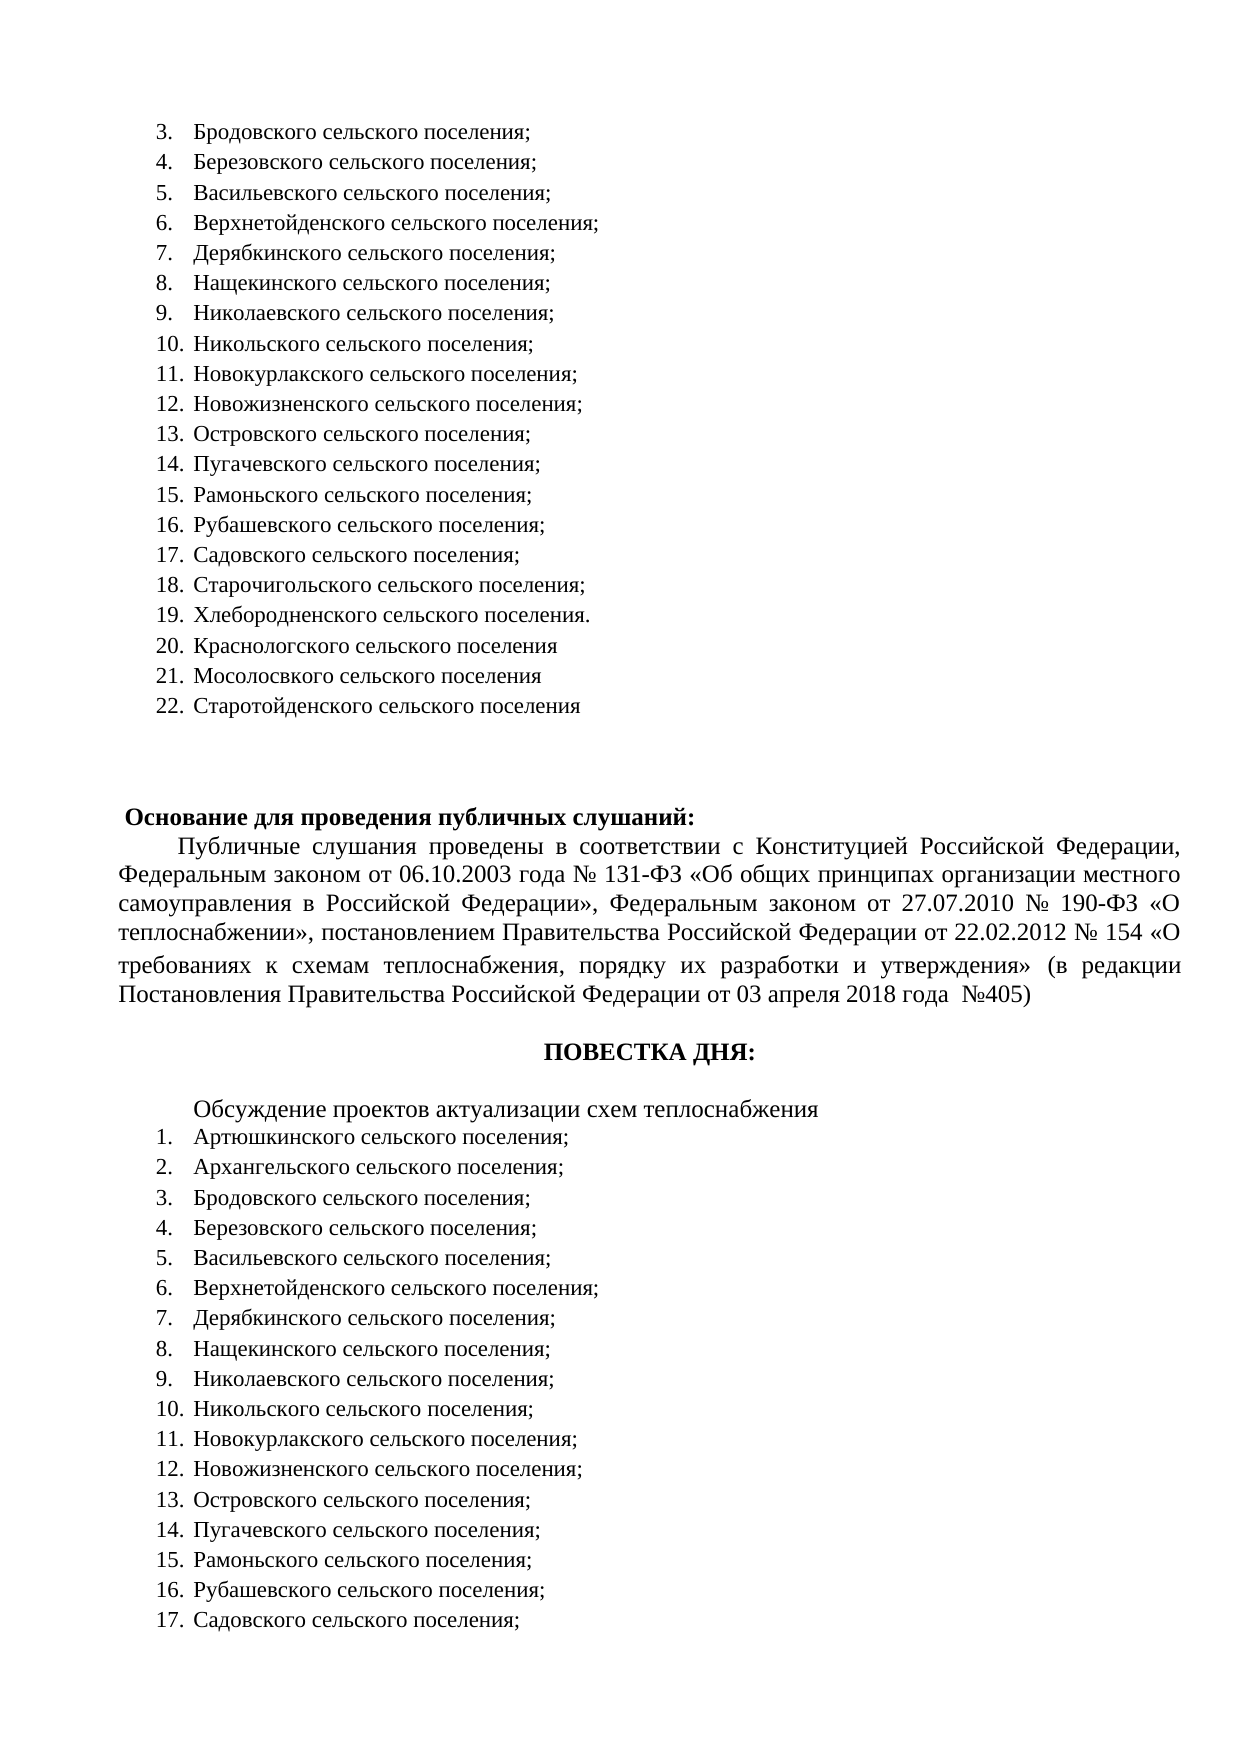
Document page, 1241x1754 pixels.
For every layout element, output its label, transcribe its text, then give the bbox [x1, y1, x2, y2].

list Старочигольского сельского поселения; [156, 571, 1181, 598]
list Пугачевского сельского поселения; [156, 1516, 1181, 1542]
list Нащекинского сельского поселения; [156, 269, 1181, 296]
list Старотойденского сельского поселения [156, 692, 1181, 718]
list Новокурлакского сельского поселения; [156, 1425, 1181, 1452]
list Островского сельского поселения; [156, 420, 1181, 447]
list Верхнетойденского сельского поселения; [156, 1274, 1181, 1301]
list Бродовского сельского поселения; [156, 118, 1181, 144]
text Обсуждение проектов актуализации схем теплоснабжения [193, 1094, 1181, 1123]
list Рамоньского сельского поселения; [156, 481, 1181, 507]
list Островского сельского поселения; [156, 1486, 1181, 1512]
list Верхнетойденского сельского поселения; [156, 209, 1181, 235]
list Дерябкинского сельского поселения; [156, 239, 1181, 265]
list Новожизненского сельского поселения; [156, 390, 1181, 416]
list Васильевского сельского поселения; [156, 178, 1181, 205]
list Бродовского сельского поселения; [156, 1183, 1181, 1210]
list Мосолосвкого сельского поселения [156, 662, 1181, 688]
list Новожизненского сельского поселения; [156, 1455, 1181, 1482]
list Васильевского сельского поселения; [156, 1244, 1181, 1270]
list Николаевского сельского поселения; [156, 1365, 1181, 1391]
list Никольского сельского поселения; [156, 329, 1181, 356]
list Хлебородненского сельского поселения. [156, 601, 1181, 628]
text ПОВЕСТКА ДНЯ: [118, 1037, 1181, 1066]
list Березовского сельского поселения; [156, 148, 1181, 175]
text Публичные слушания проведены в соответствии с Конституцией Российской Федерации, Федеральным законом от 06.10.2003 года № 131-ФЗ «Об общих принципах организации местного самоуправления в Российской Федерации», Федеральным законом от 27.07.2010 № 190-ФЗ «О теплоснабжении», постановлением Правительства Российской Федерации от 22.02.2012 № 154 «О требованиях к схемам теплоснабжения, порядку их разработки и утверждения» (в редакции Постановления Правительства Российской Федерации от 03 апреля 2018 года №405) [118, 831, 1181, 1008]
list Артюшкинского сельского поселения; [156, 1123, 1181, 1149]
list Пугачевского сельского поселения; [156, 450, 1181, 477]
list Садовского сельского поселения; [156, 1606, 1181, 1633]
list Березовского сельского поселения; [156, 1214, 1181, 1240]
list Рубашевского сельского поселения; [156, 1576, 1181, 1603]
list Новокурлакского сельского поселения; [156, 360, 1181, 386]
list Никольского сельского поселения; [156, 1395, 1181, 1421]
list Рамоньского сельского поселения; [156, 1546, 1181, 1572]
list Архангельского сельского поселения; [156, 1153, 1181, 1180]
text Основание для проведения публичных слушаний: [118, 802, 1181, 831]
list Дерябкинского сельского поселения; [156, 1304, 1181, 1331]
list Садовского сельского поселения; [156, 541, 1181, 567]
list Нащекинского сельского поселения; [156, 1334, 1181, 1361]
list Рубашевского сельского поселения; [156, 511, 1181, 537]
list Краснологского сельского поселения [156, 632, 1181, 658]
list Николаевского сельского поселения; [156, 299, 1181, 326]
